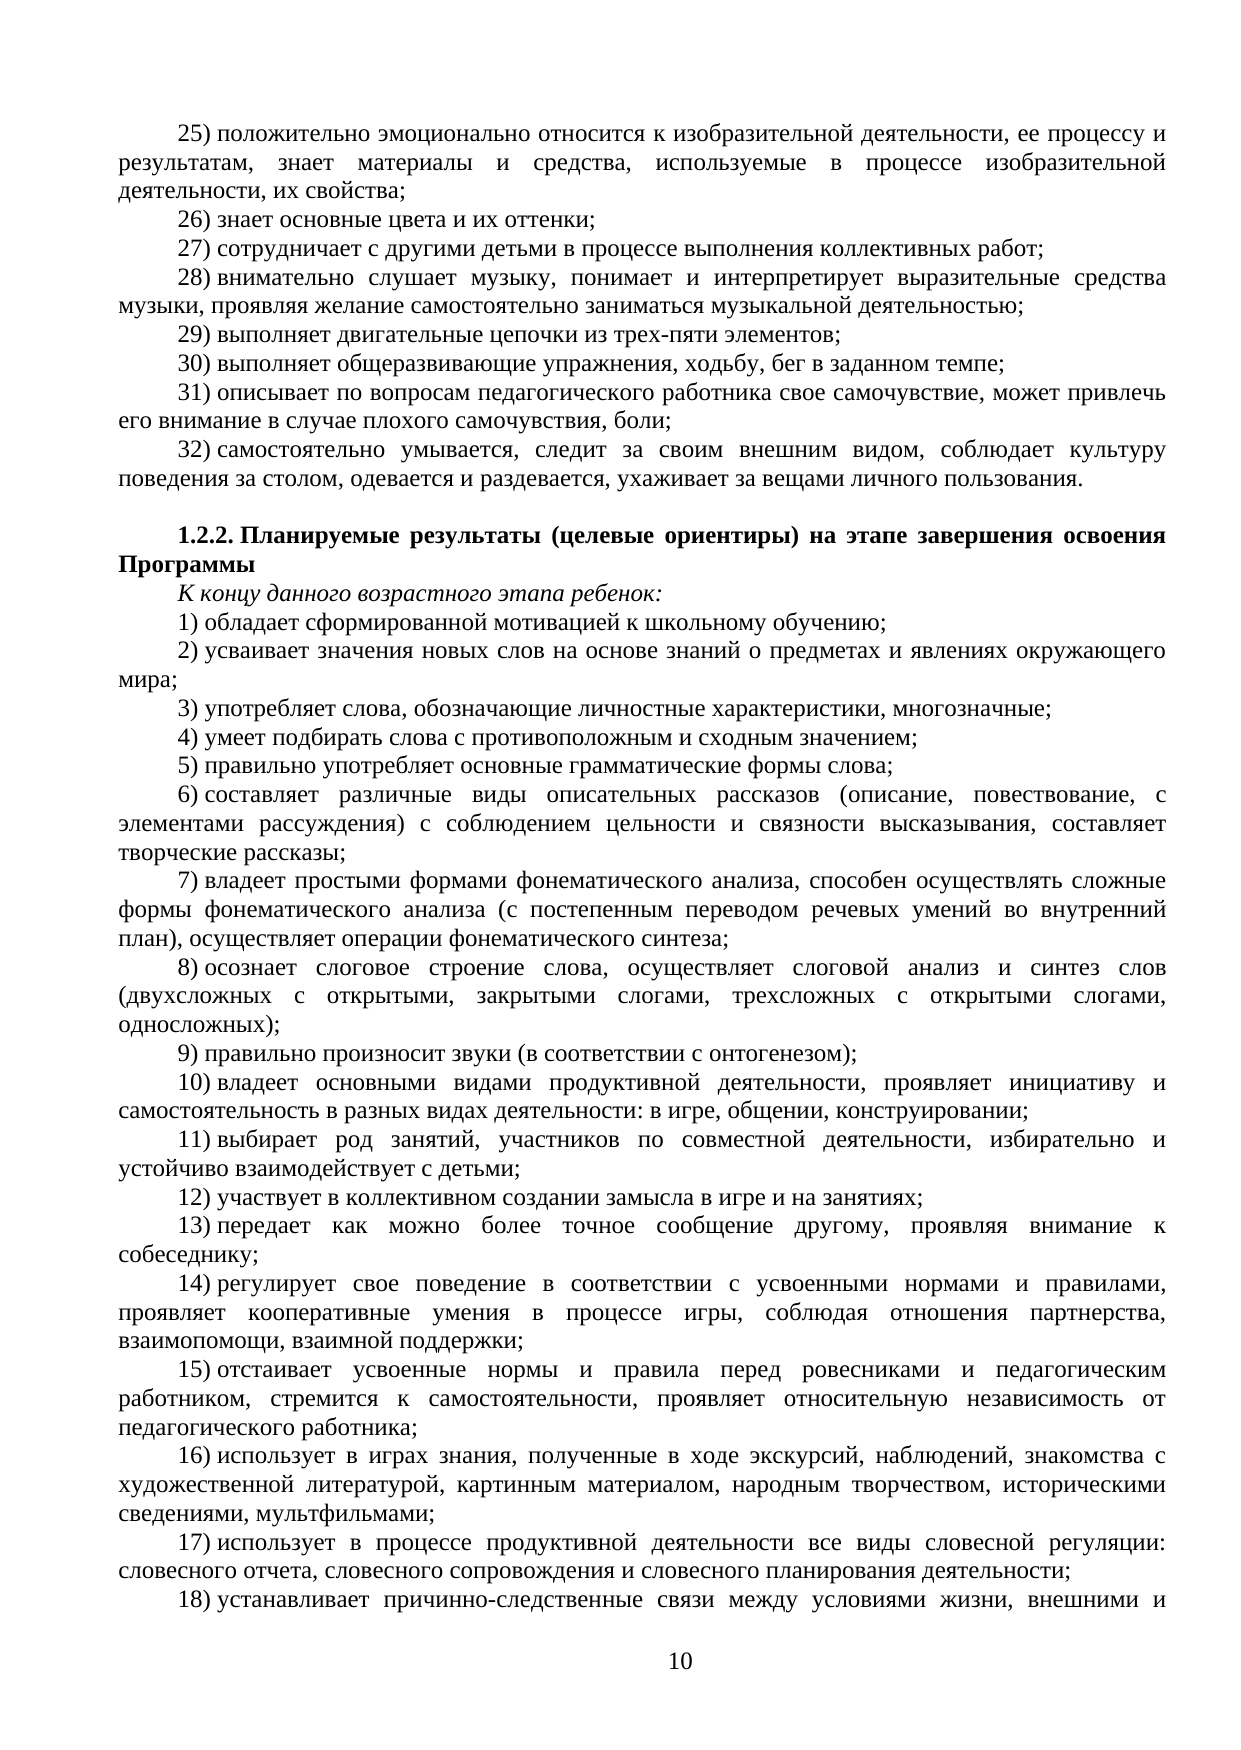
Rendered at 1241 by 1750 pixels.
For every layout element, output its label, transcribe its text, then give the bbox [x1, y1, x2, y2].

text 8) осознает слоговое строение слова, осуществляет слоговой анализ и синтез слов (двухсложных с открытыми, закрытыми слогами, трехсложных с открытыми слогами, односложных); [118, 952, 1167, 1038]
text 31) описывает по вопросам педагогического работника свое самочувствие, может привлечь его внимание в случае плохого самочувствия, боли; [118, 377, 1167, 434]
text 30) выполняет общеразвивающие упражнения, ходьбу, бег в заданном темпе; [118, 348, 1167, 377]
text 7) владеет простыми формами фонематического анализа, способен осуществлять сложные формы фонематического анализа (с постепенным переводом речевых умений во внутренний план), осуществляет операции фонематического синтеза; [118, 866, 1167, 952]
text 28) внимательно слушает музыку, понимает и интерпретирует выразительные средства музыки, проявляя желание самостоятельно заниматься музыкальной деятельностью; [118, 262, 1167, 319]
text 4) умеет подбирать слова с противоположным и сходным значением; [118, 722, 1167, 751]
text 14) регулирует свое поведение в соответствии с усвоенными нормами и правилами, проявляет кооперативные умения в процессе игры, соблюдая отношения партнерства, взаимопомощи, взаимной поддержки; [118, 1268, 1167, 1354]
text 25) положительно эмоционально относится к изобразительной деятельности, ее процессу и результатам, знает материалы и средства, используемые в процессе изобразительной деятельности, их свойства; [118, 118, 1167, 204]
text 9) правильно произносит звуки (в соответствии с онтогенезом); [118, 1038, 1167, 1067]
text 17) использует в процессе продуктивной деятельности все виды словесной регуляции: словесного отчета, словесного сопровождения и словесного планирования деятельности; [118, 1527, 1167, 1584]
text 1.2.2. Планируемые результаты (целевые ориентиры) на этапе завершения освоения Программы [118, 521, 1167, 578]
text 26) знает основные цвета и их оттенки; [118, 204, 1167, 233]
text 15) отстаивает усвоенные нормы и правила перед ровесниками и педагогическим работником, стремится к самостоятельности, проявляет относительную независимость от педагогического работника; [118, 1354, 1167, 1441]
text 32) самостоятельно умывается, следит за своим внешним видом, соблюдает культуру поведения за столом, одевается и раздевается, ухаживает за вещами личного пользования. [118, 434, 1167, 492]
text 10) владеет основными видами продуктивной деятельности, проявляет инициативу и самостоятельность в разных видах деятельности: в игре, общении, конструировании; [118, 1067, 1167, 1124]
text 13) передает как можно более точное сообщение другому, проявляя внимание к собеседнику; [118, 1211, 1167, 1268]
text 27) сотрудничает с другими детьми в процессе выполнения коллективных работ; [118, 233, 1167, 262]
text 5) правильно употребляет основные грамматические формы слова; [118, 751, 1167, 779]
text К концу данного возрастного этапа ребенок: [118, 578, 1167, 607]
text 6) составляет различные виды описательных рассказов (описание, повествование, с элементами рассуждения) с соблюдением цельности и связности высказывания, составляет творческие рассказы; [118, 779, 1167, 866]
text 16) использует в играх знания, полученные в ходе экскурсий, наблюдений, знакомства с художественной литературой, картинным материалом, народным творчеством, историческими сведениями, мультфильмами; [118, 1441, 1167, 1527]
text 12) участвует в коллективном создании замысла в игре и на занятиях; [118, 1182, 1167, 1211]
text 1) обладает сформированной мотивацией к школьному обучению; [118, 607, 1167, 636]
text 29) выполняет двигательные цепочки из трех-пяти элементов; [118, 319, 1167, 348]
text 2) усваивает значения новых слов на основе знаний о предметах и явлениях окружающего мира; [118, 636, 1167, 693]
text 11) выбирает род занятий, участников по совместной деятельности, избирательно и устойчиво взаимодействует с детьми; [118, 1124, 1167, 1182]
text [118, 1584, 1167, 1613]
text 3) употребляет слова, обозначающие личностные характеристики, многозначные; [118, 693, 1167, 722]
